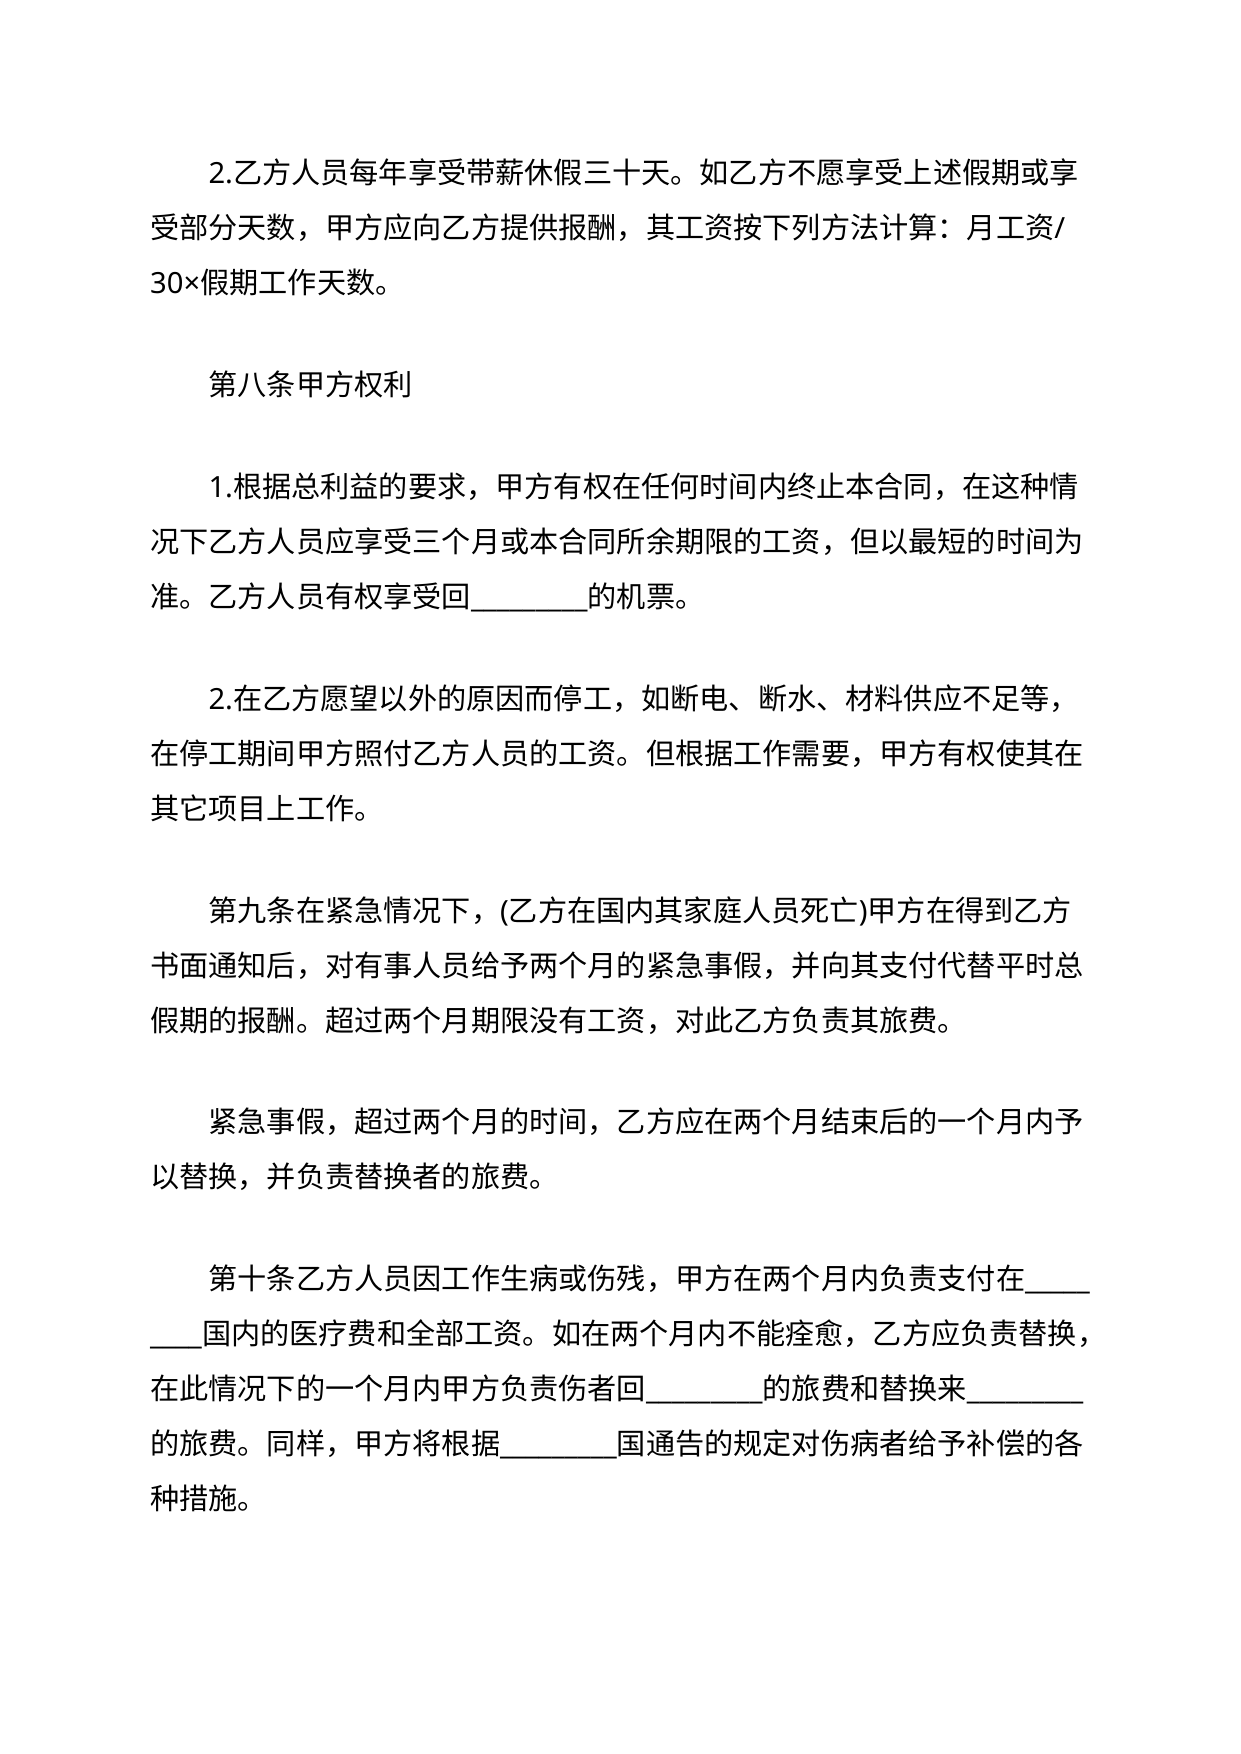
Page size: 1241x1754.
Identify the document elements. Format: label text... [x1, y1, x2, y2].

text 第九条在紧急情况下，(乙方在国内其家庭人员死亡)甲方在得到乙方书面通知后，对有事人员给予两个月的紧急事假，并向其支付代替平时总假期的报酬。超过两个月期限没有工资，对此乙方负责其旅费。 [150, 887, 1090, 1039]
text 紧急事假，超过两个月的时间，乙方应在两个月结束后的一个月内予以替换，并负责替换者的旅费。 [150, 1099, 1090, 1196]
text 第八条甲方权利 [150, 362, 1090, 404]
text 1.根据总利益的要求，甲方有权在任何时间内终止本合同，在这种情况下乙方人员应享受三个月或本合同所余期限的工资，但以最短的时间为准。乙方人员有权享受回_________的机票。 [150, 464, 1090, 616]
text 第十条乙方人员因工作生病或伤残，甲方在两个月内负责支付在_________国内的医疗费和全部工资。如在两个月内不能痊愈，乙方应负责替换，在此情况下的一个月内甲方负责伤者回_________的旅费和替换来_________的旅费。同样，甲方将根据_________国通告的规定对伤病者给予补偿的各种措施。 [150, 1256, 1090, 1518]
text 2.乙方人员每年享受带薪休假三十天。如乙方不愿享受上述假期或享受部分天数，甲方应向乙方提供报酬，其工资按下列方法计算：月工资/30×假期工作天数。 [150, 150, 1090, 302]
text 2.在乙方愿望以外的原因而停工，如断电、断水、材料供应不足等，在停工期间甲方照付乙方人员的工资。但根据工作需要，甲方有权使其在其它项目上工作。 [150, 676, 1090, 828]
